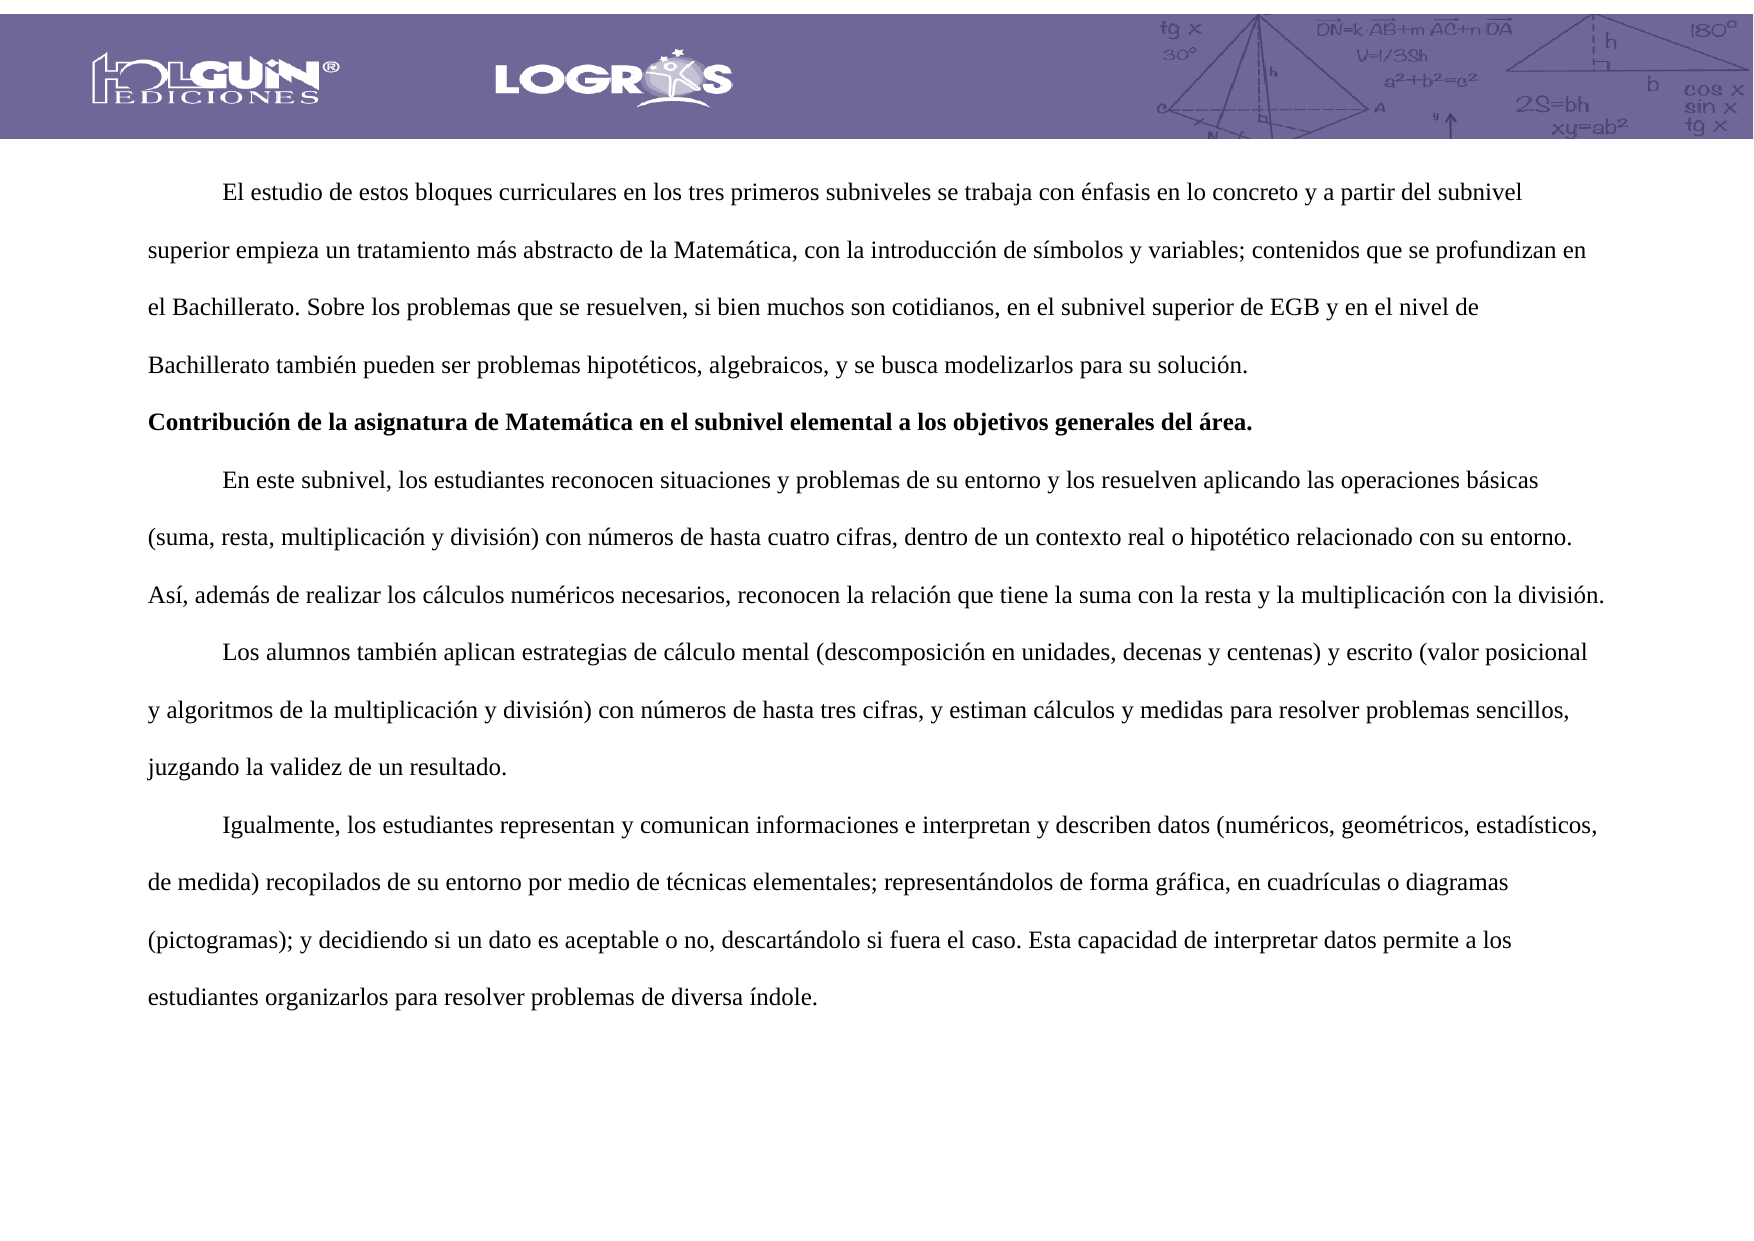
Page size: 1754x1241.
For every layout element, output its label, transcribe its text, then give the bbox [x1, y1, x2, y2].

picture [0, 14, 1754, 139]
text Igualmente, los estudiantes representan y comunican informaciones e interpretan y describen datos (numéricos, geométricos, estadísticos, de medida) recopilados de su entorno por medio de técnicas elementales; representándolos de forma gráfica, en cuadrículas o diagramas (pictogramas); y decidiendo si un dato es aceptable o no, descartándolo si fuera el caso. Esta capacidad de interpretar datos permite a los estudiantes organizarlos para resolver problemas de diversa índole. [148, 810, 1606, 1011]
text Contribución de la asignatura de Matemática en el subnivel elemental a los objetivos generales del área. [148, 407, 1606, 436]
text El estudio de estos bloques curriculares en los tres primeros subniveles se trabaja con énfasis en lo concreto y a partir del subnivel superior empieza un tratamiento más abstracto de la Matemática, con la introducción de símbolos y variables; contenidos que se profundizan en el Bachillerato. Sobre los problemas que se resuelven, si bien muchos son cotidianos, en el subnivel superior de EGB y en el nivel de Bachillerato también pueden ser problemas hipotéticos, algebraicos, y se busca modelizarlos para su solución. [148, 177, 1606, 378]
text En este subnivel, los estudiantes reconocen situaciones y problemas de su entorno y los resuelven aplicando las operaciones básicas (suma, resta, multiplicación y división) con números de hasta cuatro cifras, dentro de un contexto real o hipotético relacionado con su entorno. Así, además de realizar los cálculos numéricos necesarios, reconocen la relación que tiene la suma con la resta y la multiplicación con la división. [148, 465, 1606, 608]
text Los alumnos también aplican estrategias de cálculo mental (descomposición en unidades, decenas y centenas) y escrito (valor posicional y algoritmos de la multiplicación y división) con números de hasta tres cifras, y estiman cálculos y medidas para resolver problemas sencillos, juzgando la validez de un resultado. [148, 637, 1606, 781]
